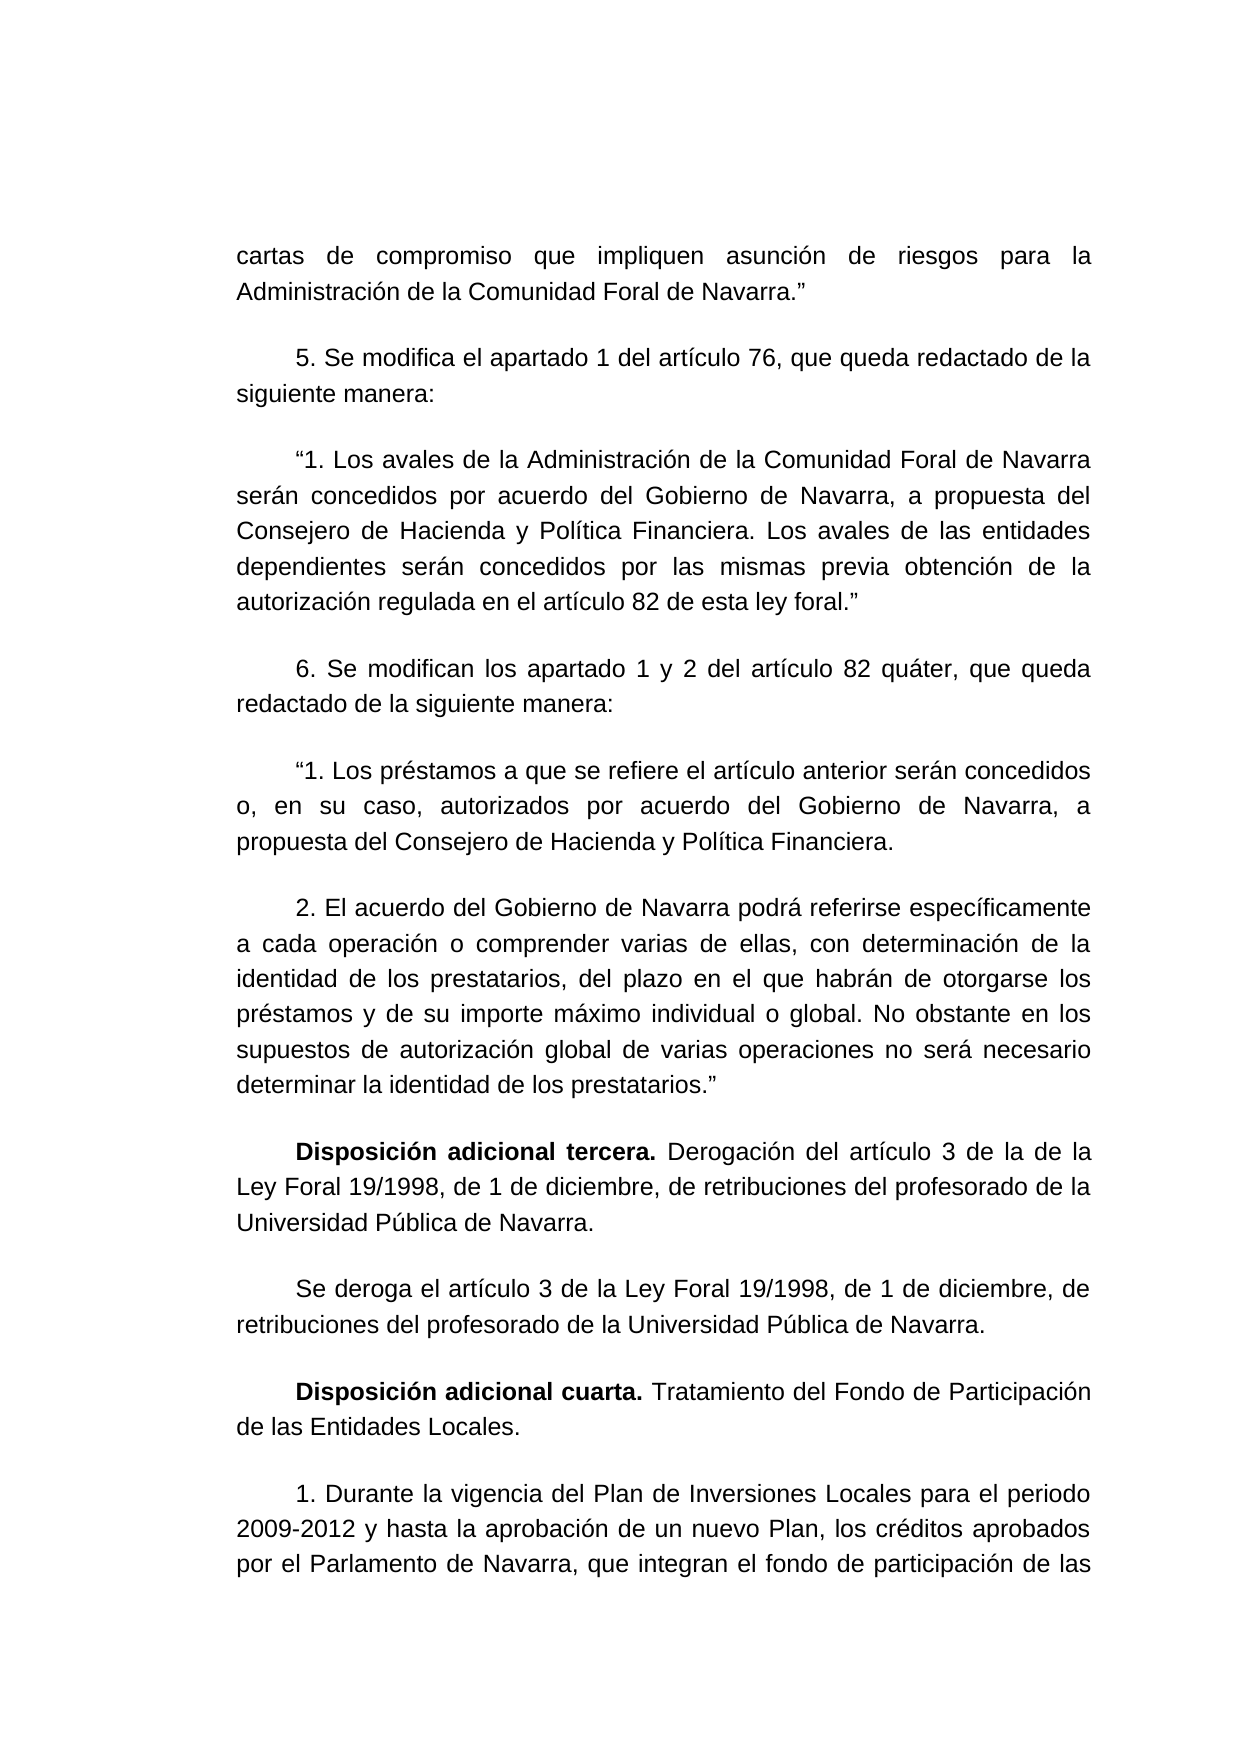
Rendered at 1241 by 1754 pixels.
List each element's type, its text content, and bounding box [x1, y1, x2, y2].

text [236, 1474, 1092, 1580]
text Se deroga el artículo 3 de la Ley Foral 19/1998, de 1 de diciembre, de retribuciones del profesorado de la Universidad Pública de Navarra. [236, 1269, 1092, 1340]
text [236, 236, 1092, 307]
text “1. Los préstamos a que se refiere el artículo anterior serán concedidos o, en su caso, autorizados por acuerdo del Gobierno de Navarra, a propuesta del Consejero de Hacienda y Política Financiera. [236, 751, 1092, 857]
text 6. Se modifican los apartado 1 y 2 del artículo 82 quáter, que queda redactado de la siguiente manera: [236, 649, 1092, 719]
text Disposición adicional cuarta. Tratamiento del Fondo de Participación de las Entidades Locales. [236, 1372, 1092, 1442]
text 2. El acuerdo del Gobierno de Navarra podrá referirse específicamente a cada operación o comprender varias de ellas, con determinación de la identidad de los prestatarios, del plazo en el que habrán de otorgarse los préstamos y de su importe máximo individual o global. No obstante en los supuestos de autorización global de varias operaciones no será necesario determinar la identidad de los prestatarios.” [236, 888, 1092, 1101]
text Disposición adicional tercera. Derogación del artículo 3 de la de la Ley Foral 19/1998, de 1 de diciembre, de retribuciones del profesorado de la Universidad Pública de Navarra. [236, 1132, 1092, 1238]
text “1. Los avales de la Administración de la Comunidad Foral de Navarra serán concedidos por acuerdo del Gobierno de Navarra, a propuesta del Consejero de Hacienda y Política Financiera. Los avales de las entidades dependientes serán concedidos por las mismas previa obtención de la autorización regulada en el artículo 82 de esta ley foral.” [236, 440, 1092, 617]
text 5. Se modifica el apartado 1 del artículo 76, que queda redactado de la siguiente manera: [236, 338, 1092, 409]
